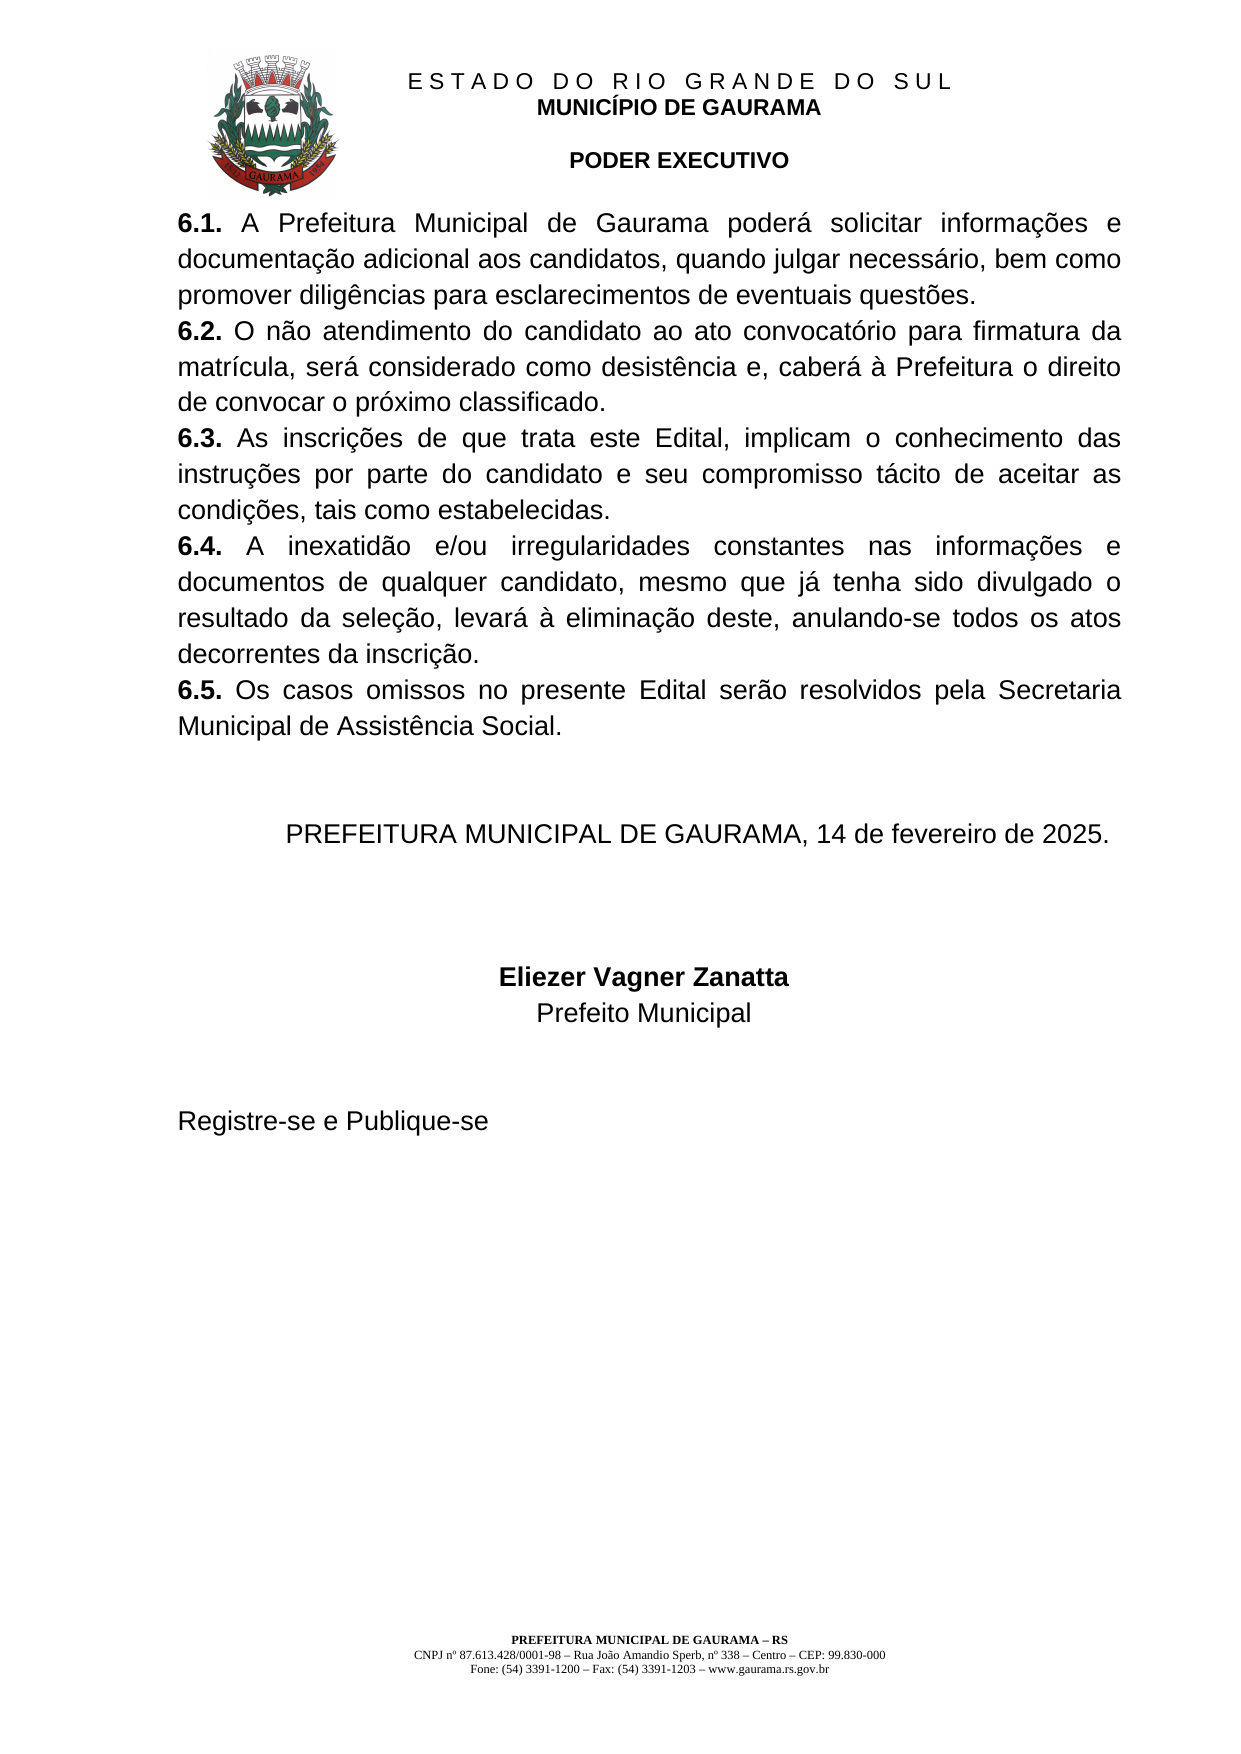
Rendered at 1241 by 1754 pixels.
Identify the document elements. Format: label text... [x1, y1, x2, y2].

picture [206, 49, 340, 200]
text 6.3. As inscrições de que trata este Edital, implicam o conhecimento das instruções por parte do candidato e seu compromisso tácito de aceitar as condições, tais como estabelecidas. [177, 422, 1122, 526]
text Prefeito Municipal [177, 997, 1110, 1029]
text Eliezer Vagner Zanatta [177, 961, 1110, 993]
text Registre-se e Publique-se [177, 1105, 1110, 1136]
text 6.1. A Prefeitura Municipal de Gaurama poderá solicitar informações e documentação adicional aos candidatos, quando julgar necessário, bem como promover diligências para esclarecimentos de eventuais questões. [177, 207, 1122, 310]
text 6.2. O não atendimento do candidato ao ato convocatório para firmatura da matrícula, será considerado como desistência e, caberá à Prefeitura o direito de convocar o próximo classificado. [177, 314, 1122, 418]
text 6.4. A inexatidão e/ou irregularidades constantes nas informações e documentos de qualquer candidato, mesmo que já tenha sido divulgado o resultado da seleção, levará à eliminação deste, anulando-se todos os atos decorrentes da inscrição. [177, 530, 1122, 669]
text 6.5. Os casos omissos no presente Edital serão resolvidos pela Secretaria Municipal de Assistência Social. [177, 674, 1122, 741]
text PREFEITURA MUNICIPAL DE GAURAMA, 14 de fevereiro de 2025. [177, 818, 1110, 849]
